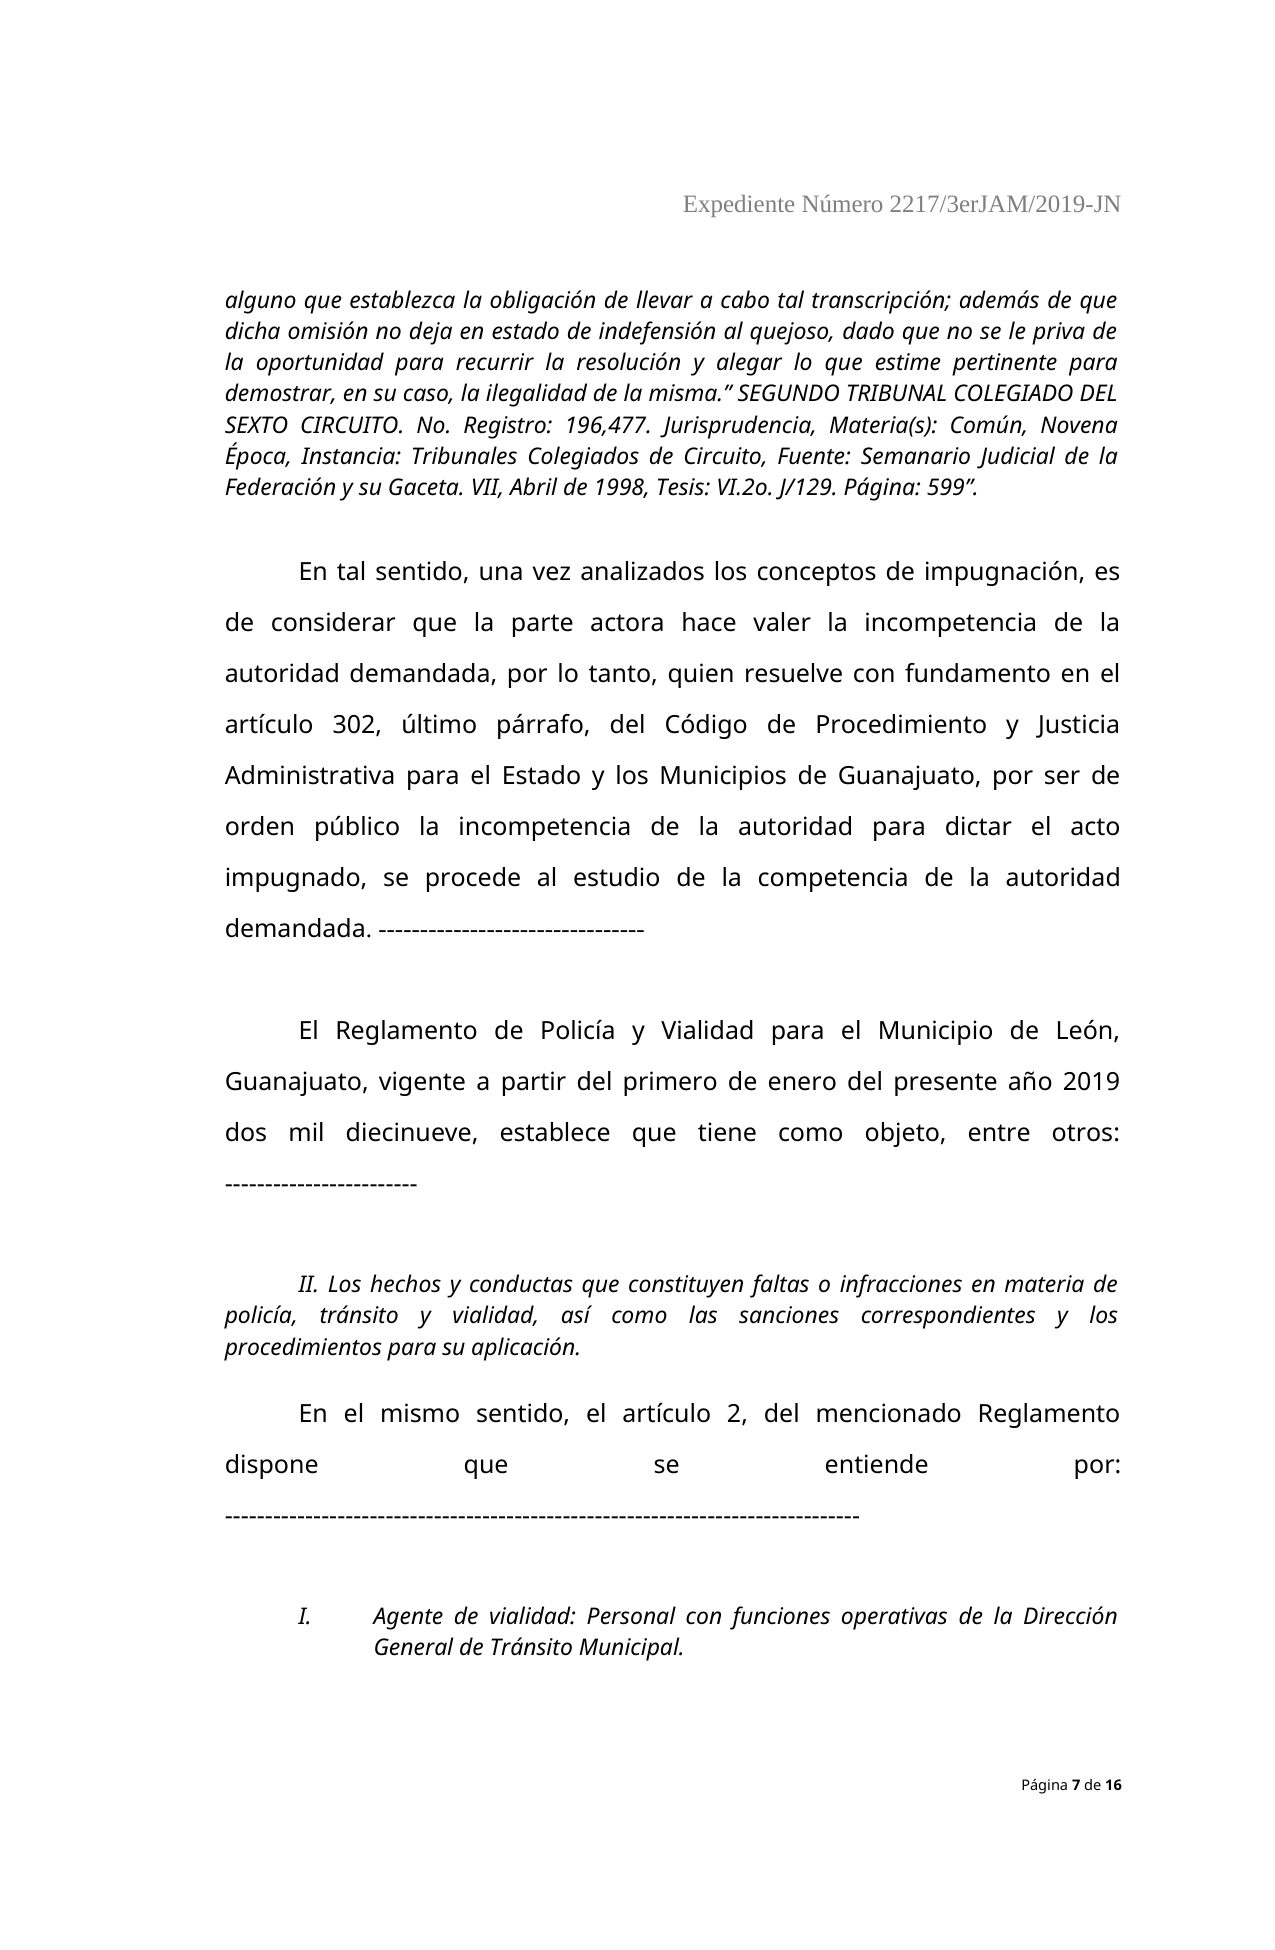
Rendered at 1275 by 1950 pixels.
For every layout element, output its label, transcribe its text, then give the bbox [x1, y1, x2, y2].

list Agente de vialidad: Personal con funciones operativas de la Dirección General de Tránsito Municipal. [298, 1600, 1121, 1662]
text En tal sentido, una vez analizados los conceptos de impugnación, es de considerar que la parte actora hace valer la incompetencia de la autoridad demandada, por lo tanto, quien resuelve con fundamento en el artículo 302, último párrafo, del Código de Procedimiento y Justicia Administrativa para el Estado y los Municipios de Guanajuato, por ser de orden público la incompetencia de la autoridad para dictar el acto impugnado, se procede al estudio de la competencia de la autoridad demandada. -------------------------------- [224, 553, 1121, 945]
text En el mismo sentido, el artículo 2, del mencionado Reglamento dispone que se entiende por: ------------------------------------------------------------------------------- [224, 1396, 1121, 1532]
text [224, 283, 1121, 502]
text II. Los hechos y conductas que constituyen faltas o infracciones en materia de policía, tránsito y vialidad, así como las sanciones correspondientes y los procedimientos para su aplicación. [224, 1268, 1121, 1362]
text El Reglamento de Policía y Vialidad para el Municipio de León, Guanajuato, vigente a partir del primero de enero del presente año 2019 dos mil diecinueve, establece que tiene como objeto, entre otros: ------------------------ [224, 1013, 1121, 1200]
